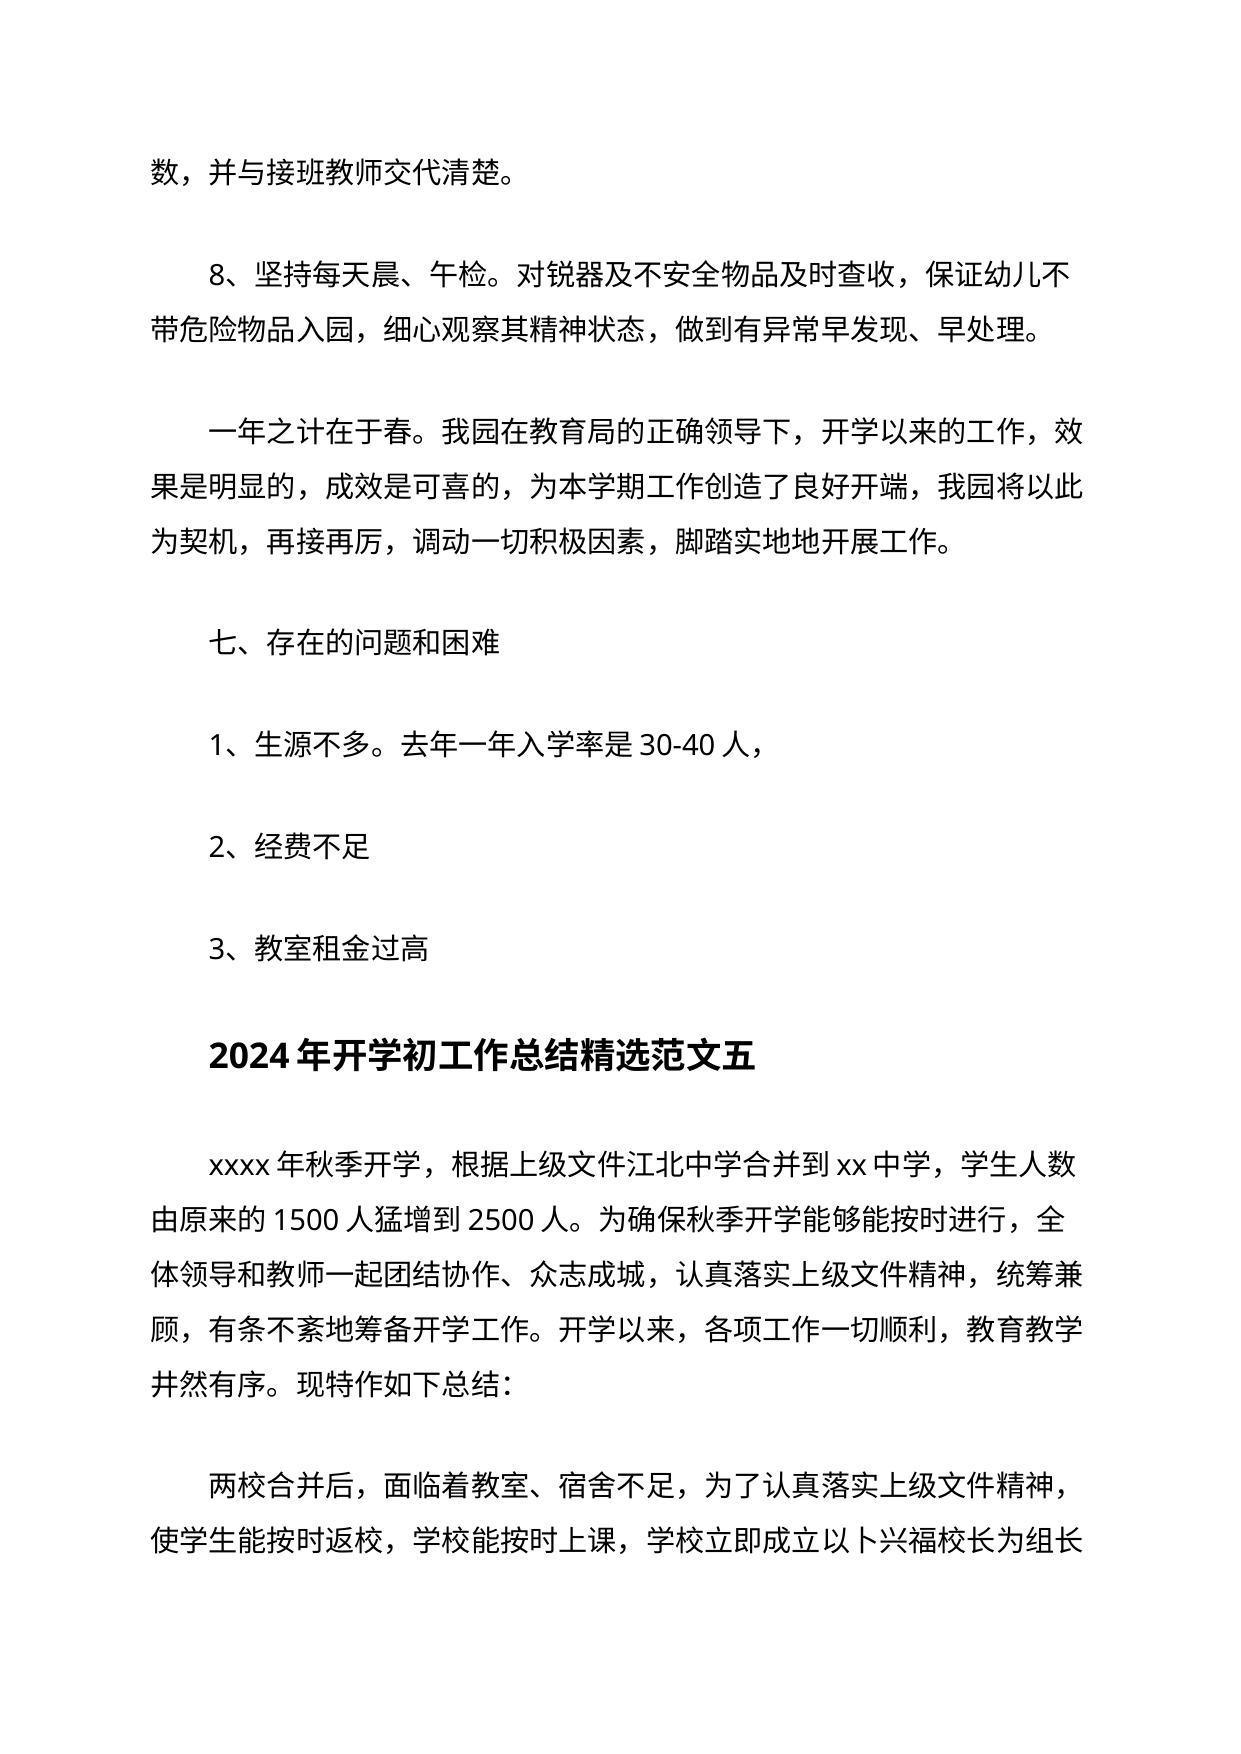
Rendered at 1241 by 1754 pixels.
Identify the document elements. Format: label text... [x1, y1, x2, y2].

text 1、生源不多。去年一年入学率是30-40人， [150, 722, 1090, 764]
text 3、教室租金过高 [150, 926, 1090, 968]
text 七、存在的问题和困难 [150, 620, 1090, 662]
text 2024年开学初工作总结精选范文五 [150, 1028, 1090, 1079]
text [150, 150, 1090, 192]
text 8、坚持每天晨、午检。对锐器及不安全物品及时查收，保证幼儿不带危险物品入园，细心观察其精神状态，做到有异常早发现、早处理。 [150, 252, 1090, 349]
text 2、经费不足 [150, 824, 1090, 866]
text xxxx年秋季开学，根据上级文件江北中学合并到xx中学，学生人数由原来的1500人猛增到2500人。为确保秋季开学能够能按时进行，全体领导和教师一起团结协作、众志成城，认真落实上级文件精神，统筹兼顾，有条不紊地筹备开学工作。开学以来，各项工作一切顺利，教育教学井然有序。现特作如下总结： [150, 1141, 1090, 1403]
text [150, 1463, 1090, 1560]
text 一年之计在于春。我园在教育局的正确领导下，开学以来的工作，效果是明显的，成效是可喜的，为本学期工作创造了良好开端，我园将以此为契机，再接再厉，调动一切积极因素，脚踏实地地开展工作。 [150, 408, 1090, 561]
